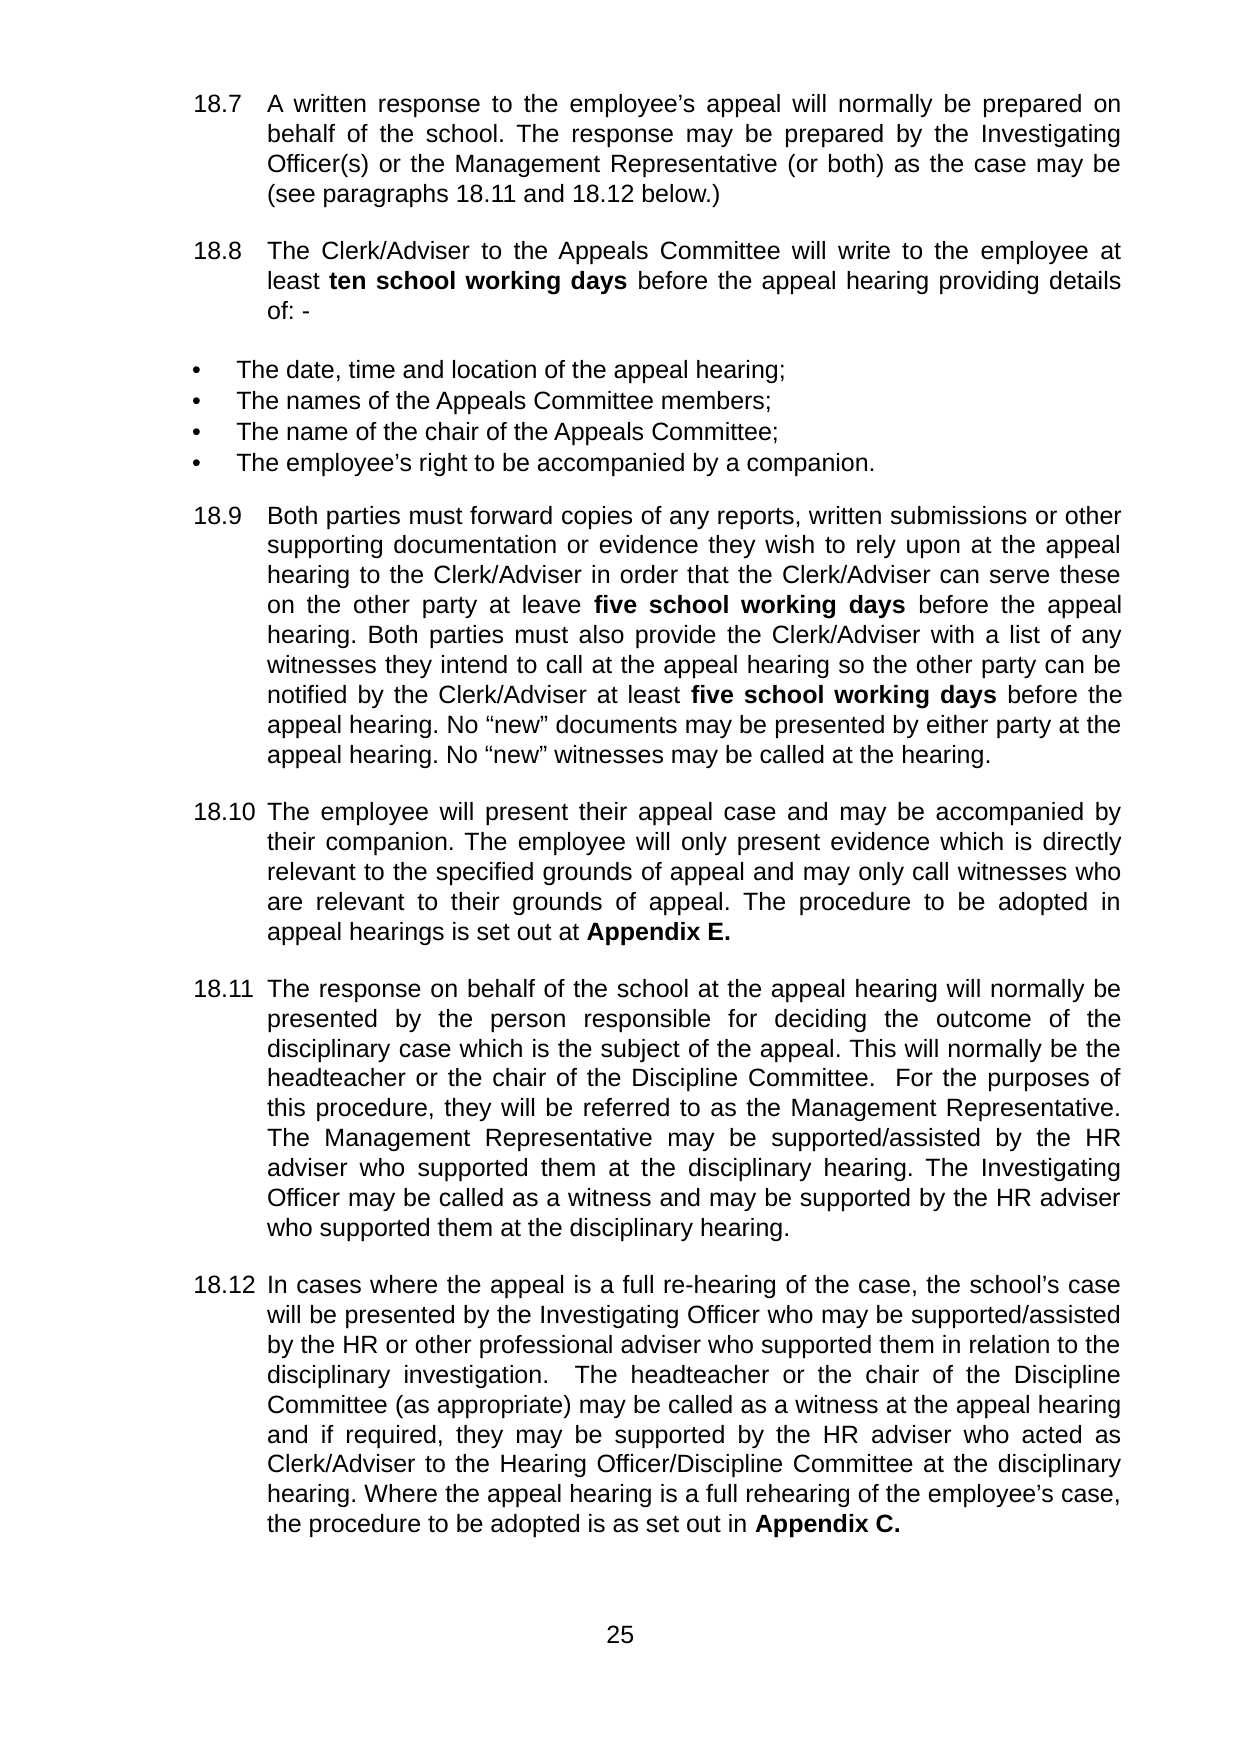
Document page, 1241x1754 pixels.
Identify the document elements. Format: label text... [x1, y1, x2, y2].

list The names of the Appeals Committee members; [192, 386, 1123, 415]
list The name of the chair of the Appeals Committee; [192, 417, 1123, 446]
list The date, time and location of the appeal hearing; [192, 355, 1123, 384]
list The employee will present their appeal case and may be accompanied by their companion. The employee will only present evidence which is directly relevant to the specified grounds of appeal and may only call witnesses who are relevant to their grounds of appeal. The procedure to be adopted in appeal hearings is set out at Appendix E. [193, 797, 1123, 945]
list The employee’s right to be accompanied by a companion. [192, 447, 1123, 476]
list The response on behalf of the school at the appeal hearing will normally be presented by the person responsible for deciding the outcome of the disciplinary case which is the subject of the appeal. This will normally be the headteacher or the chair of the Discipline Committee. For the purposes of this procedure, they will be referred to as the Management Representative. The Management Representative may be supported/assisted by the HR adviser who supported them at the disciplinary hearing. The Investigating Officer may be called as a witness and may be supported by the HR adviser who supported them at the disciplinary hearing. [193, 974, 1123, 1242]
list In cases where the appeal is a full re-hearing of the case, the school’s case will be presented by the Investigating Officer who may be supported/assisted by the HR or other professional adviser who supported them in relation to the disciplinary investigation. The headteacher or the chair of the Discipline Committee (as appropriate) may be called as a witness at the appeal hearing and if required, they may be supported by the HR adviser who acted as Clerk/Adviser to the Hearing Officer/Discipline Committee at the disciplinary hearing. Where the appeal hearing is a full rehearing of the employee’s case, the procedure to be adopted is as set out in Appendix C. [193, 1270, 1123, 1538]
list Both parties must forward copies of any reports, written submissions or other supporting documentation or evidence they wish to rely upon at the appeal hearing to the Clerk/Adviser in order that the Clerk/Adviser can serve these on the other party at leave five school working days before the appeal hearing. Both parties must also provide the Clerk/Adviser with a list of any witnesses they intend to call at the appeal hearing so the other party can be notified by the Clerk/Adviser at least five school working days before the appeal hearing. No “new” documents may be presented by either party at the appeal hearing. No “new” witnesses may be called at the hearing. [193, 501, 1123, 768]
list A written response to the employee’s appeal will normally be prepared on behalf of the school. The response may be prepared by the Investigating Officer(s) or the Management Representative (or both) as the case may be (see paragraphs 18.11 and 18.12 below.) [193, 89, 1123, 208]
list The Clerk/Adviser to the Appeals Committee will write to the employee at least ten school working days before the appeal hearing providing details of: - [193, 236, 1123, 325]
